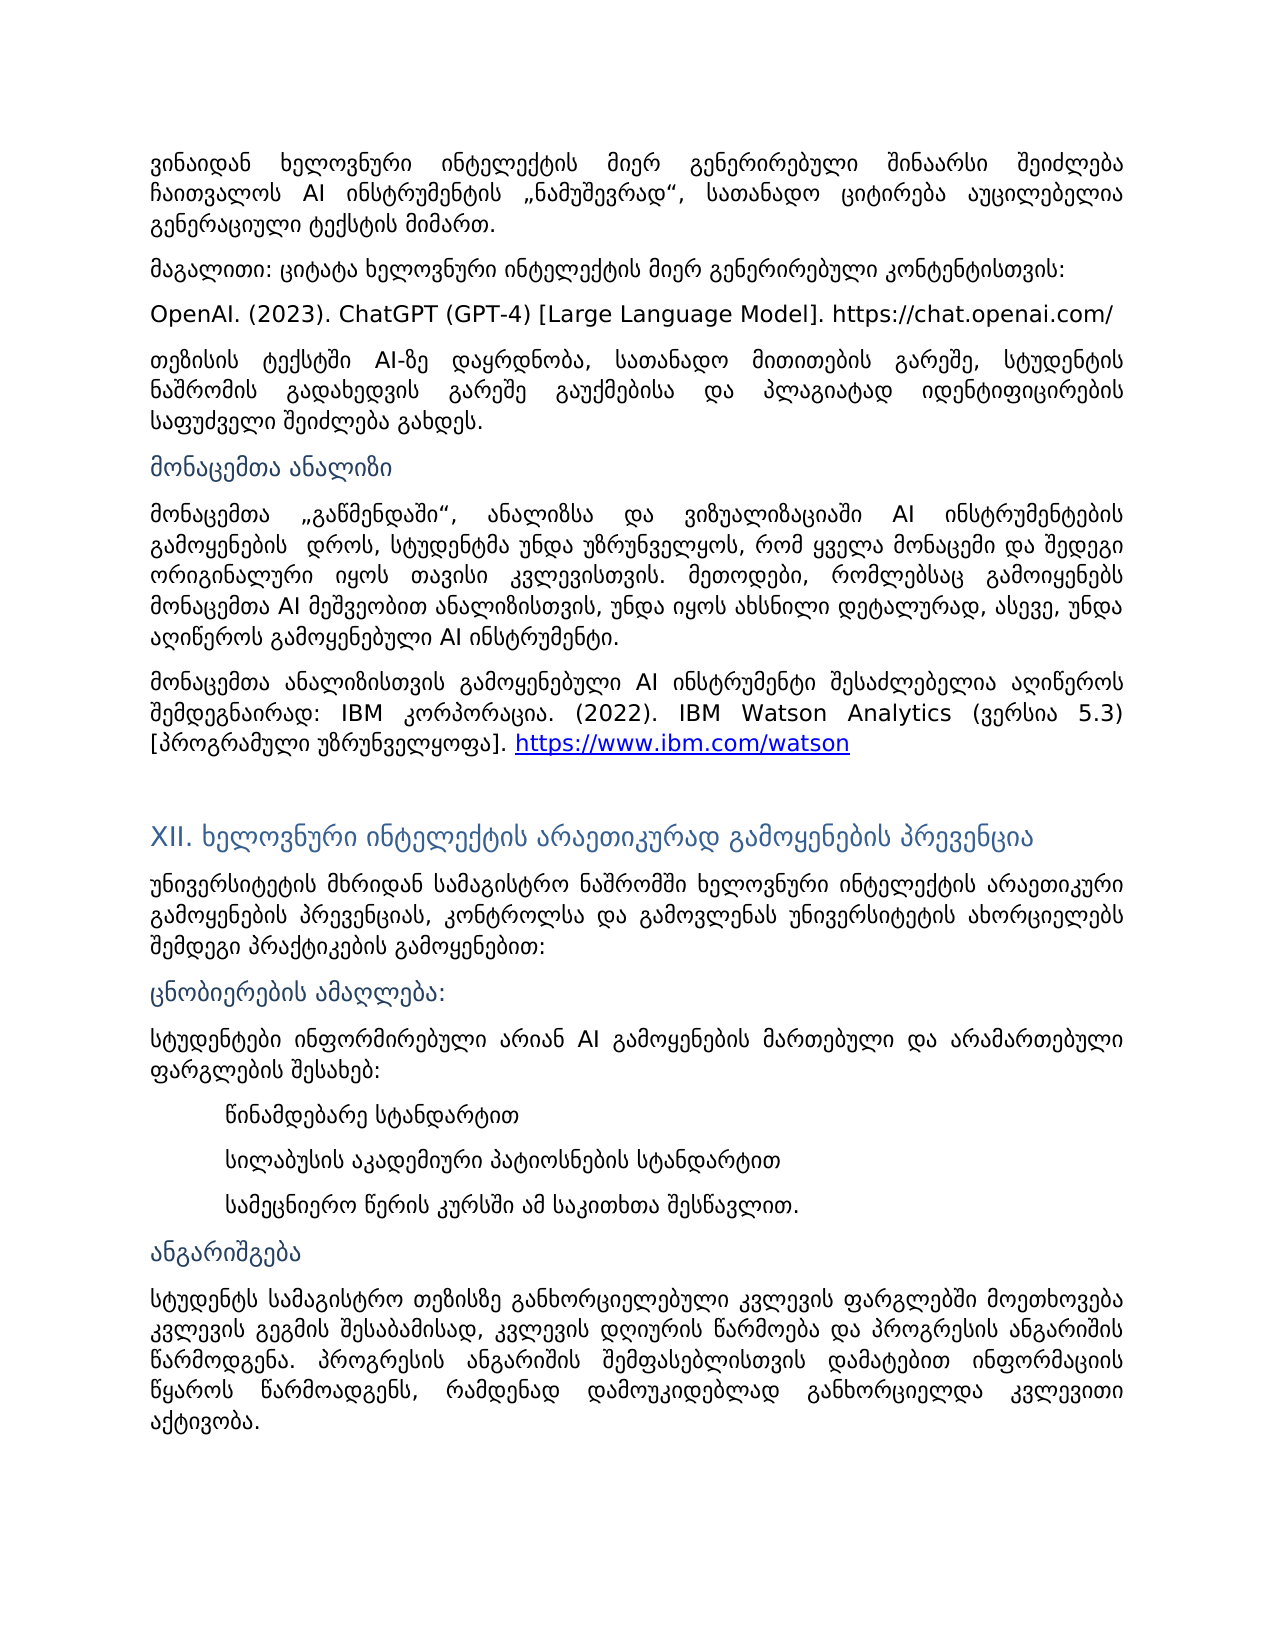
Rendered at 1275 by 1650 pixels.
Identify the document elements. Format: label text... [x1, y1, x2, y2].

text სტუდენტს სამაგისტრო თეზისზე განხორციელებული კვლევის ფარგლებში მოეთხოვება კვლევის გეგმის შესაბამისად, კვლევის დღიურის წარმოება და პროგრესის ანგარიშის წარმოდგენა. პროგრესის ანგარიშის შემფასებლისთვის დამატებით ინფორმაციის წყაროს წარმოადგენს, რამდენად დამოუკიდებლად განხორციელდა კვლევითი აქტივობა. [150, 1286, 1125, 1435]
subtitle XII. ხელოვნური ინტელექტის არაეთიკურად გამოყენების პრევენცია [150, 821, 1125, 852]
text ვინაიდან ხელოვნური ინტელექტის მიერ გენერირებული შინაარსი შეიძლება ჩაითვალოს AI ინსტრუმენტის „ნამუშევრად“, სათანადო ციტირება აუცილებელია გენერაციული ტექსტის მიმართ. [150, 150, 1125, 238]
text სტუდენტები ინფორმირებული არიან AI გამოყენების მართებული და არამართებული ფარგლების შესახებ: [150, 1026, 1125, 1083]
text მონაცემთა „გაწმენდაში“, ანალიზსა და ვიზუალიზაციაში AI ინსტრუმენტების გამოყენების დროს, სტუდენტმა უნდა უზრუნველყოს, რომ ყველა მონაცემი და შედეგი ორიგინალური იყოს თავისი კვლევისთვის. მეთოდები, რომლებსაც გამოიყენებს მონაცემთა AI მეშვეობით ანალიზისთვის, უნდა იყოს ახსნილი დეტალურად, ასევე, უნდა აღიწეროს გამოყენებული AI ინსტრუმენტი. [150, 501, 1125, 651]
text სამეცნიერო წერის კურსში ამ საკითხთა შესწავლით. [150, 1192, 1125, 1219]
text უნივერსიტეტის მხრიდან სამაგისტრო ნაშრომში ხელოვნური ინტელექტის არაეთიკური გამოყენების პრევენციას, კონტროლსა და გამოვლენას უნივერსიტეტის ახორციელებს შემდეგი პრაქტიკების გამოყენებით: [150, 872, 1125, 959]
subtitle ცნობიერების ამაღლება: [150, 978, 1125, 1007]
subtitle ანგარიშგება [150, 1238, 1125, 1267]
text წინამდებარე სტანდარტით [150, 1102, 1125, 1129]
subtitle მონაცემთა ანალიზი [150, 453, 1125, 482]
text თეზისის ტექსტში AI-ზე დაყრდნობა, სათანადო მითითების გარეშე, სტუდენტის ნაშრომის გადახედვის გარეშე გაუქმებისა და პლაგიატად იდენტიფიცირების საფუძველი შეიძლება გახდეს. [150, 347, 1125, 435]
text მაგალითი: ციტატა ხელოვნური ინტელექტის მიერ გენერირებული კონტენტისთვის: [150, 256, 1125, 283]
text OpenAI. (2023). ChatGPT (GPT-4) [Large Language Model]. https://chat.openai.com/ [150, 302, 1125, 328]
text სილაბუსის აკადემიური პატიოსნების სტანდარტით [150, 1147, 1125, 1174]
text მონაცემთა ანალიზისთვის გამოყენებული AI ინსტრუმენტი შესაძლებელია აღიწეროს შემდეგნაირად: IBM კორპორაცია. (2022). IBM Watson Analytics (ვერსია 5.3) [პროგრამული უზრუნველყოფა]. https://www.ibm.com/watson [150, 669, 1125, 757]
